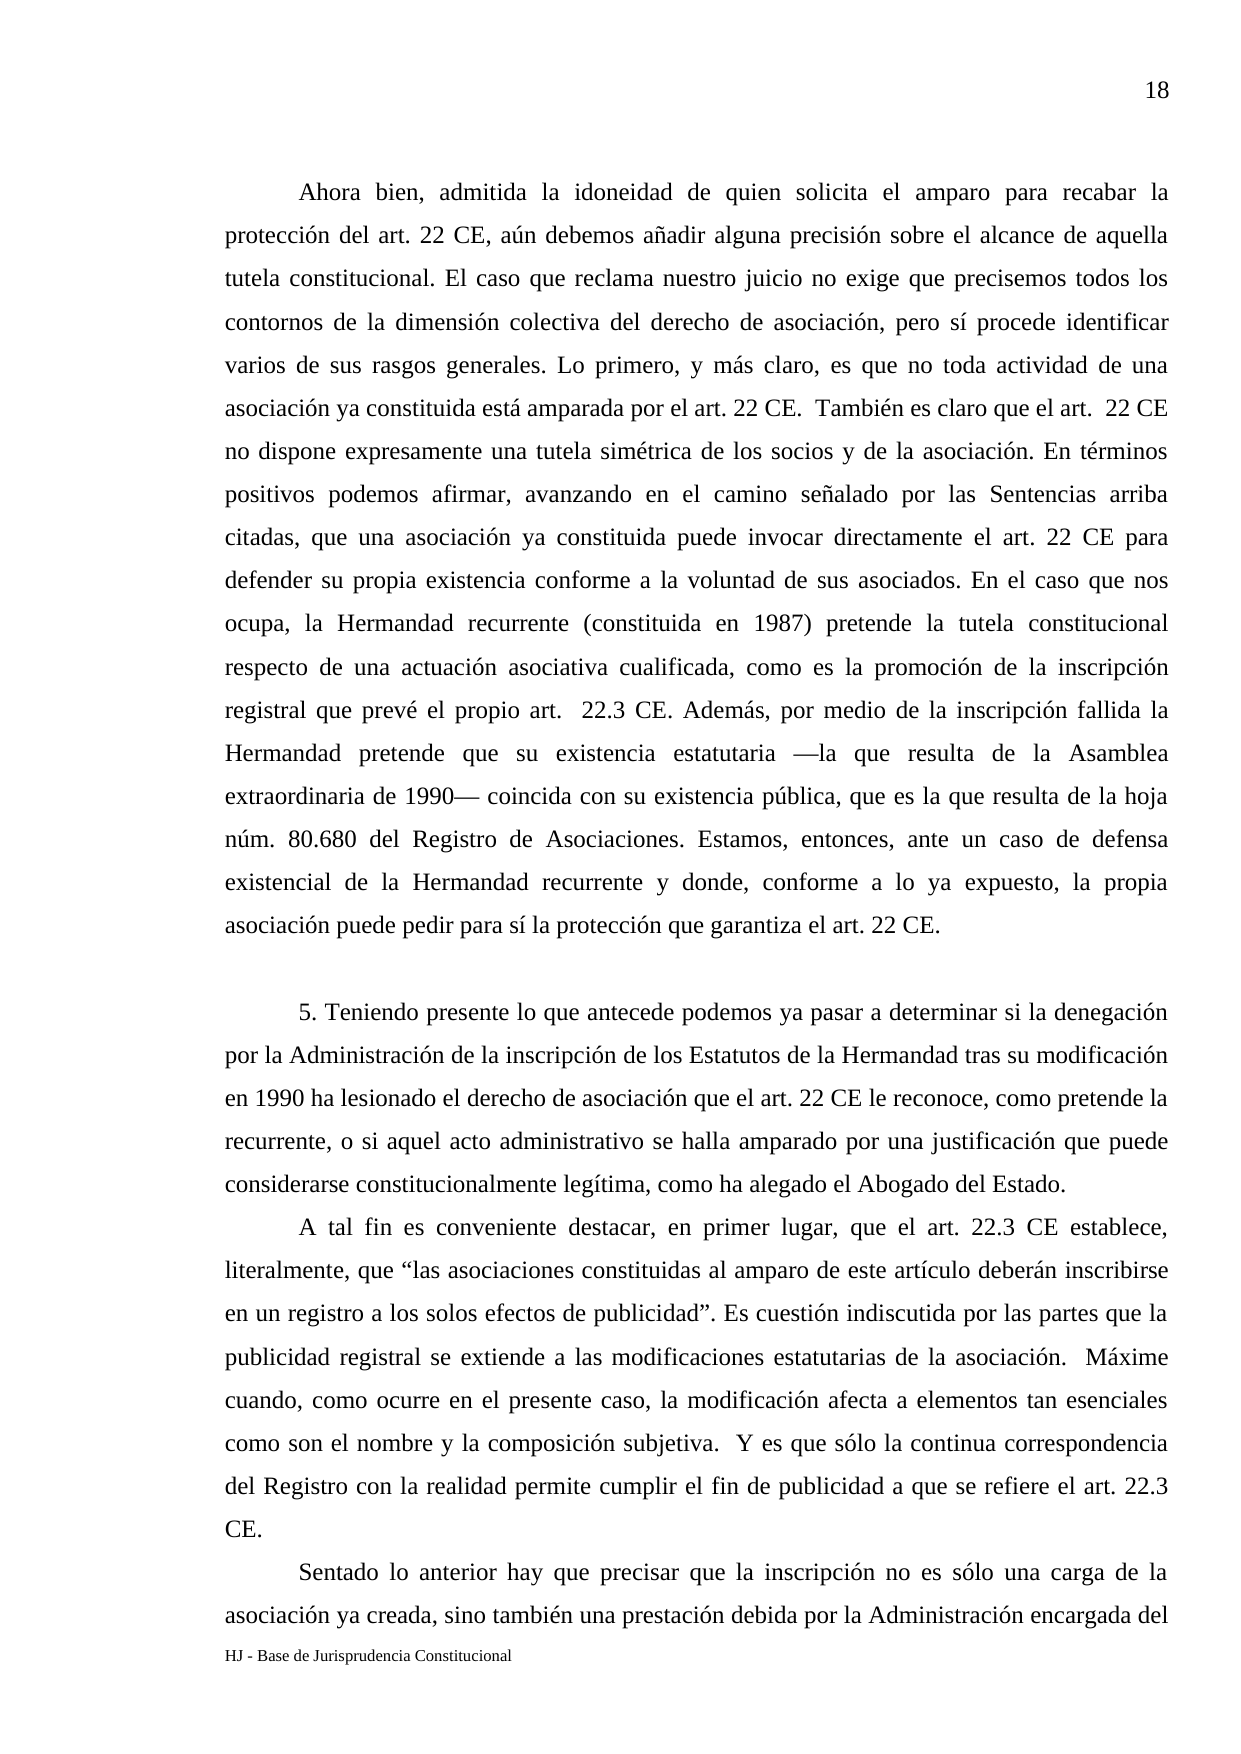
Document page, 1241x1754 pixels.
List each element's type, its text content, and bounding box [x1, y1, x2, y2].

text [224, 1557, 1169, 1629]
text Ahora bien, admitida la idoneidad de quien solicita el amparo para recabar la protección del art. 22 CE, aún debemos añadir alguna precisión sobre el alcance de aquella tutela constitucional. El caso que reclama nuestro juicio no exige que precisemos todos los contornos de la dimensión colectiva del derecho de asociación, pero sí procede identificar varios de sus rasgos generales. Lo primero, y más claro, es que no toda actividad de una asociación ya constituida está amparada por el art. 22 CE. También es claro que el art. 22 CE no dispone expresamente una tutela simétrica de los socios y de la asociación. En términos positivos podemos afirmar, avanzando en el camino señalado por las Sentencias arriba citadas, que una asociación ya constituida puede invocar directamente el art. 22 CE para defender su propia existencia conforme a la voluntad de sus asociados. En el caso que nos ocupa, la Hermandad recurrente (constituida en 1987) pretende la tutela constitucional respecto de una actuación asociativa cualificada, como es la promoción de la inscripción registral que prevé el propio art. 22.3 CE. Además, por medio de la inscripción fallida la Hermandad pretende que su existencia estatutaria —la que resulta de la Asamblea extraordinaria de 1990— coincida con su existencia pública, que es la que resulta de la hoja núm. 80.680 del Registro de Asociaciones. Estamos, entonces, ante un caso de defensa existencial de la Hermandad recurrente y donde, conforme a lo ya expuesto, la propia asociación puede pedir para sí la protección que garantiza el art. 22 CE. [224, 177, 1169, 939]
text 5. Teniendo presente lo que antecede podemos ya pasar a determinar si la denegación por la Administración de la inscripción de los Estatutos de la Hermandad tras su modificación en 1990 ha lesionado el derecho de asociación que el art. 22 CE le reconoce, como pretende la recurrente, o si aquel acto administrativo se halla amparado por una justificación que puede considerarse constitucionalmente legítima, como ha alegado el Abogado del Estado. [224, 997, 1169, 1198]
text A tal fin es conveniente destacar, en primer lugar, que el art. 22.3 CE establece, literalmente, que “las asociaciones constituidas al amparo de este artículo deberán inscribirse en un registro a los solos efectos de publicidad”. Es cuestión indiscutida por las partes que la publicidad registral se extiende a las modificaciones estatutarias de la asociación. Máxime cuando, como ocurre en el presente caso, la modificación afecta a elementos tan esenciales como son el nombre y la composición subjetiva. Y es que sólo la continua correspondencia del Registro con la realidad permite cumplir el fin de publicidad a que se refiere el art. 22.3 CE. [224, 1212, 1169, 1543]
